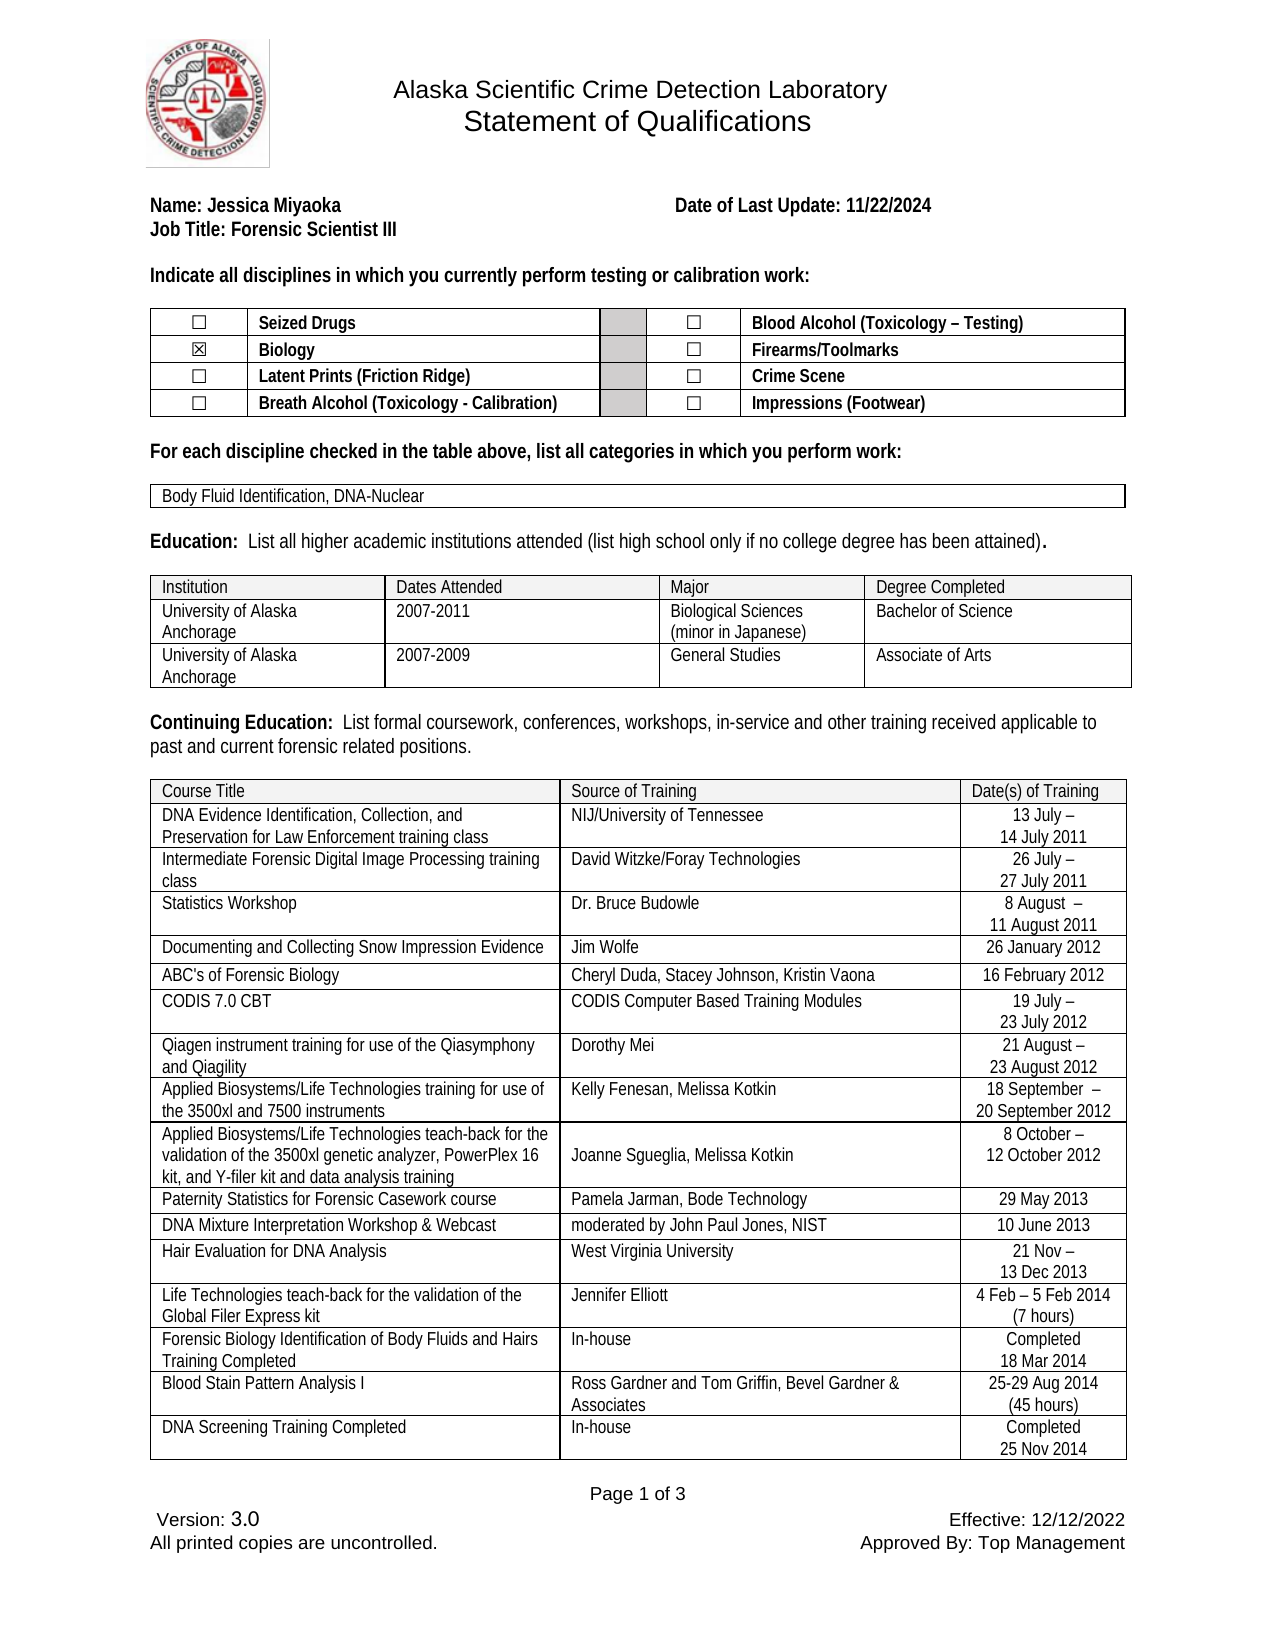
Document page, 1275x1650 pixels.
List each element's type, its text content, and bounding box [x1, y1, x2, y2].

table_cell 4 Feb – 5 Feb 2014 (7 hours) [961, 1284, 1126, 1327]
table_cell David Witzke/Foray Technologies [561, 848, 960, 891]
table_cell 25-29 Aug 2014 (45 hours) [961, 1372, 1126, 1415]
table_cell moderated by John Paul Jones, NIST [561, 1214, 960, 1238]
table_cell Biological Sciences (minor in Japanese) [660, 600, 864, 643]
table_cell 19 July – 23 July 2012 [961, 990, 1126, 1033]
table_cell Dorothy Mei [561, 1034, 960, 1077]
table_header [601, 309, 646, 335]
table_cell Intermediate Forensic Digital Image Processing training class [151, 848, 559, 891]
table_cell Bachelor of Science [865, 600, 1131, 643]
table_cell Ross Gardner and Tom Griffin, Bevel Gardner & Associates [561, 1372, 960, 1415]
table_cell 8 August – 11 August 2011 [961, 892, 1126, 935]
table_header [151, 576, 384, 599]
table_cell Life Technologies teach-back for the validation of the Global Filer Express kit [151, 1284, 559, 1327]
table_cell Completed 25 Nov 2014 [961, 1416, 1126, 1459]
table_header [386, 576, 659, 599]
table_cell DNA Mixture Interpretation Workshop & Webcast [151, 1214, 559, 1238]
table_cell University of Alaska Anchorage [151, 644, 384, 687]
table_cell In-house [561, 1328, 960, 1371]
table_cell 10 June 2013 [961, 1214, 1126, 1238]
table_cell General Studies [660, 644, 864, 687]
table_header Seized Drugs [248, 309, 599, 335]
table_cell West Virginia University [561, 1240, 960, 1283]
table_header [647, 309, 740, 335]
table_cell [601, 336, 646, 362]
table_cell Cheryl Duda, Stacey Johnson, Kristin Vaona [561, 964, 960, 989]
picture [145, 39, 270, 169]
table_cell 2007-2009 [386, 644, 659, 687]
table_header [865, 576, 1131, 599]
table_cell [151, 336, 247, 362]
table_cell Applied Biosystems/Life Technologies training for use of the 3500xl and 7500 instruments [151, 1078, 559, 1121]
table_cell Statistics Workshop [151, 892, 559, 935]
table_header [151, 309, 247, 335]
table_cell Hair Evaluation for DNA Analysis [151, 1240, 559, 1283]
table_cell DNA Evidence Identification, Collection, and Preservation for Law Enforcement training class [151, 804, 559, 847]
table_cell Jennifer Elliott [561, 1284, 960, 1327]
table_cell Dr. Bruce Budowle [561, 892, 960, 935]
table_cell 2007-2011 [386, 600, 659, 643]
table_cell 21 Nov – 13 Dec 2013 [961, 1240, 1126, 1283]
table_cell CODIS 7.0 CBT [151, 990, 559, 1033]
table_header [151, 780, 559, 803]
text For each discipline checked in the table above, list all categories in which you perform work: [150, 439, 1125, 463]
table_cell 8 October – 12 October 2012 [961, 1123, 1126, 1187]
table_cell CODIS Computer Based Training Modules [561, 990, 960, 1033]
table_cell Joanne Sgueglia, Melissa Kotkin [561, 1123, 960, 1187]
table_cell [151, 363, 247, 389]
text Indicate all disciplines in which you currently perform testing or calibration work: [150, 263, 1125, 287]
table_cell 29 May 2013 [961, 1188, 1126, 1213]
table_header [660, 576, 864, 599]
table_cell Applied Biosystems/Life Technologies teach-back for the validation of the 3500xl genetic analyzer, PowerPlex 16 kit, and Y-filer kit and data analysis training [151, 1123, 559, 1187]
table_cell Crime Scene [741, 363, 1124, 389]
table_cell Firearms/Toolmarks [741, 336, 1124, 362]
table_cell Kelly Fenesan, Melissa Kotkin [561, 1078, 960, 1121]
text Education: List all higher academic institutions attended (list high school only if no college degree has been attained). [150, 529, 1125, 553]
table_cell [647, 363, 740, 389]
table_cell ABC's of Forensic Biology [151, 964, 559, 989]
table_cell [647, 390, 740, 416]
table_cell [601, 363, 646, 389]
table_cell [151, 390, 247, 416]
table_cell Impressions (Footwear) [741, 390, 1124, 416]
table_header [561, 780, 960, 803]
table_cell NIJ/University of Tennessee [561, 804, 960, 847]
table_cell Biology [248, 336, 599, 362]
table_cell Pamela Jarman, Bode Technology [561, 1188, 960, 1213]
table_cell Associate of Arts [865, 644, 1131, 687]
text Name: Date of Last Update: [150, 193, 1125, 217]
table_header [961, 780, 1126, 803]
table_cell Qiagen instrument training for use of the Qiasymphony and Qiagility [151, 1034, 559, 1077]
table_cell 13 July – 14 July 2011 [961, 804, 1126, 847]
table_cell 26 July – 27 July 2011 [961, 848, 1126, 891]
table_cell [647, 336, 740, 362]
table_cell 26 January 2012 [961, 936, 1126, 963]
table_cell 18 September – 20 September 2012 [961, 1078, 1126, 1121]
table_header Blood Alcohol (Toxicology – Testing) [741, 309, 1124, 335]
table_cell University of Alaska Anchorage [151, 600, 384, 643]
table_cell [601, 390, 646, 416]
table_cell 21 August – 23 August 2012 [961, 1034, 1126, 1077]
table_cell Breath Alcohol (Toxicology - Calibration) [248, 390, 599, 416]
table_cell Blood Stain Pattern Analysis I [151, 1372, 559, 1415]
table_header Body Fluid Identification, DNA-Nuclear [151, 485, 1124, 507]
table_cell Latent Prints (Friction Ridge) [248, 363, 599, 389]
table_cell In-house [561, 1416, 960, 1459]
table_cell Completed 18 Mar 2014 [961, 1328, 1126, 1371]
table_cell Jim Wolfe [561, 936, 960, 963]
table_cell Documenting and Collecting Snow Impression Evidence [151, 936, 559, 963]
table_cell 16 February 2012 [961, 964, 1126, 989]
table_cell DNA Screening Training Completed [151, 1416, 559, 1459]
text Job Title: [150, 217, 1125, 241]
table_cell Paternity Statistics for Forensic Casework course [151, 1188, 559, 1213]
table_cell Forensic Biology Identification of Body Fluids and Hairs Training Completed [151, 1328, 559, 1371]
